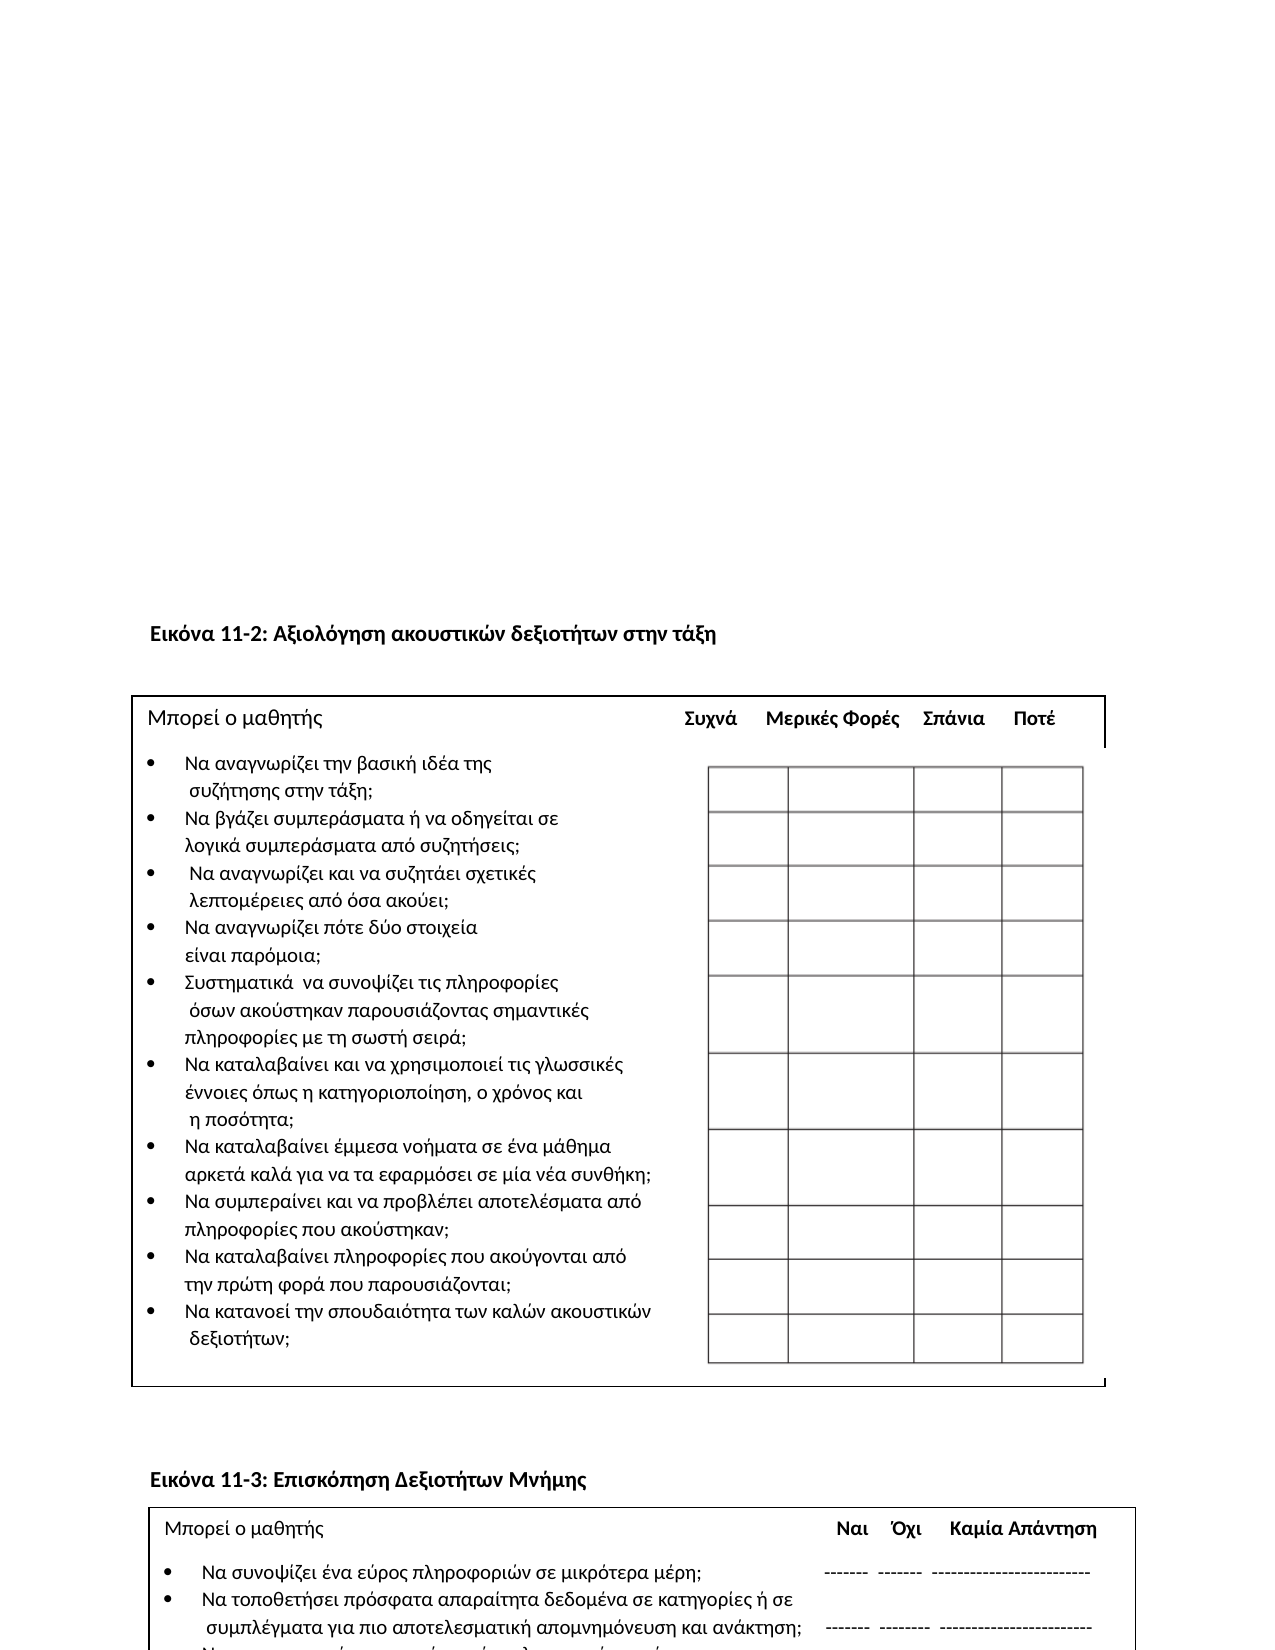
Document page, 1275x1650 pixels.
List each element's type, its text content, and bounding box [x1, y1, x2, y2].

list Εικόνα 11-2: Αξιολόγηση ακουστικών δεξιοτήτων στην τάξη [150, 619, 1125, 647]
list Εικόνα 11-3: Επισκόπηση Δεξιοτήτων Μνήμης [150, 1465, 1125, 1493]
picture [688, 756, 1100, 1370]
